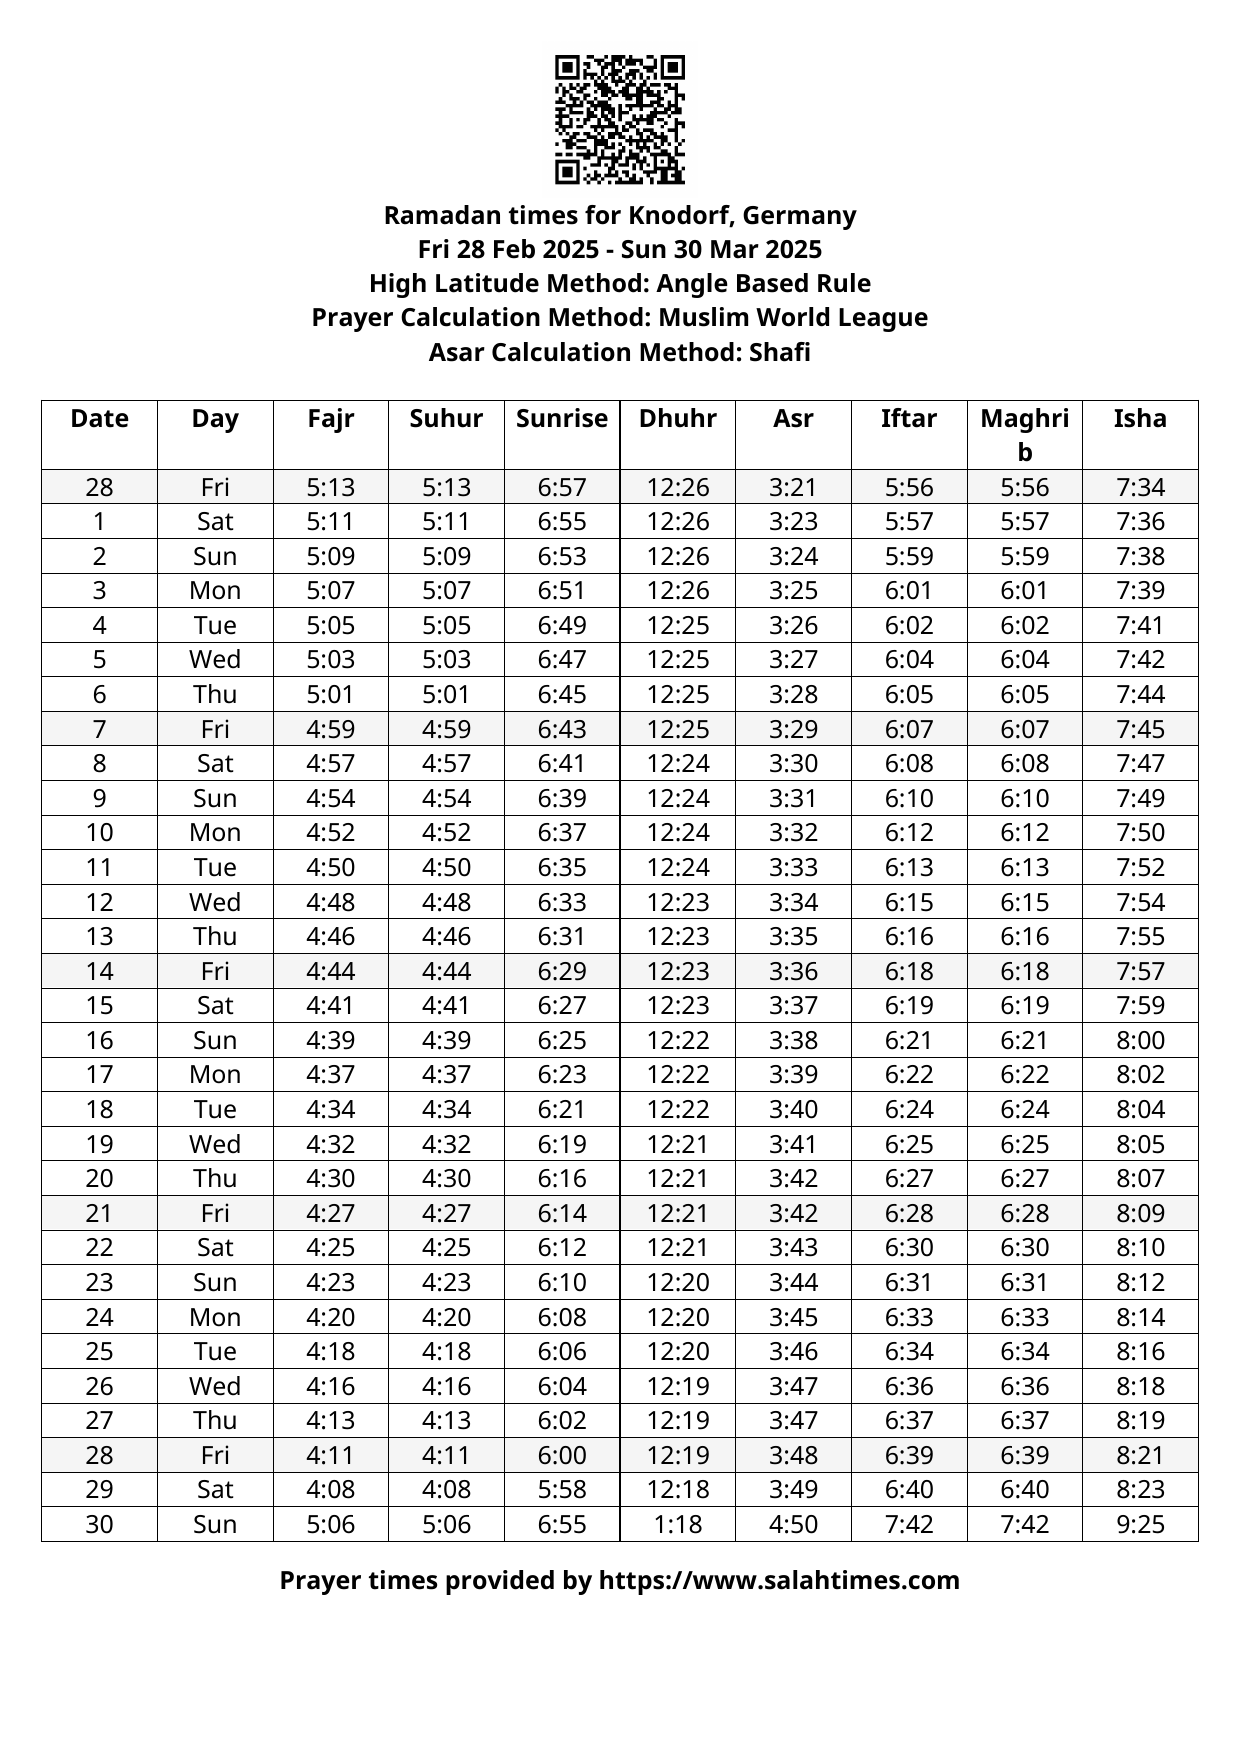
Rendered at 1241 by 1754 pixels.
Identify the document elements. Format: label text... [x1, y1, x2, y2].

table_cell 6:07 [968, 712, 1082, 745]
table_cell 4:44 [274, 954, 388, 987]
table_cell 12:19 [621, 1438, 735, 1472]
table_cell 3 [42, 574, 157, 607]
table_cell 4:32 [274, 1127, 388, 1160]
table_cell Wed [158, 1369, 273, 1402]
table_cell 12:21 [621, 1161, 735, 1195]
table_cell 5:11 [274, 504, 388, 538]
table_cell Thu [158, 1161, 273, 1195]
table_cell 6:55 [505, 1507, 619, 1541]
table_cell 7:52 [1083, 850, 1198, 884]
table_cell 6:34 [968, 1334, 1082, 1368]
table_header Dhuhr [621, 401, 735, 469]
table_cell 13 [42, 919, 157, 953]
table_cell 6:21 [852, 1023, 967, 1057]
table_cell 12:18 [621, 1473, 735, 1506]
table_cell Sat [158, 989, 273, 1022]
table_cell 4:32 [389, 1127, 504, 1160]
table_cell 4:41 [389, 989, 504, 1022]
table_cell 6:33 [968, 1300, 1082, 1333]
table_cell 10 [42, 816, 157, 849]
table_cell 6:36 [852, 1369, 967, 1402]
table_cell 4:57 [389, 746, 504, 780]
table_cell 6:33 [505, 885, 619, 918]
text Fri 28 Feb 2025 - Sun 30 Mar 2025 [42, 232, 1198, 266]
table_cell 28 [42, 470, 157, 503]
table_cell 5:57 [968, 504, 1082, 538]
table_cell 6:12 [505, 1231, 619, 1264]
table_cell 3:37 [736, 989, 851, 1022]
table_cell 6:51 [505, 574, 619, 607]
table_cell 7:59 [1083, 989, 1198, 1022]
table_cell 6:05 [968, 677, 1082, 711]
table_cell 3:44 [736, 1265, 851, 1299]
table_cell 7:44 [1083, 677, 1198, 711]
table_cell 6:08 [505, 1300, 619, 1333]
table_cell 4:30 [274, 1161, 388, 1195]
table_cell 6:25 [968, 1127, 1082, 1160]
table_cell 6 [42, 677, 157, 711]
table_cell 4:50 [389, 850, 504, 884]
table_cell 7:41 [1083, 608, 1198, 642]
table_cell 6:27 [852, 1161, 967, 1195]
table_cell Tue [158, 1334, 273, 1368]
table_cell 2 [42, 539, 157, 572]
table_cell 8:10 [1083, 1231, 1198, 1264]
table_cell Mon [158, 1058, 273, 1091]
table_cell 8:19 [1083, 1404, 1198, 1437]
table_cell 6:19 [968, 989, 1082, 1022]
table_cell 27 [42, 1404, 157, 1437]
table_cell 28 [42, 1438, 157, 1472]
table_cell 4:44 [389, 954, 504, 987]
table_cell 3:38 [736, 1023, 851, 1057]
table_cell Sun [158, 1507, 273, 1541]
table_cell 12:26 [621, 470, 735, 503]
table_cell 8:21 [1083, 1438, 1198, 1472]
table_cell 12:22 [621, 1058, 735, 1091]
table_cell 3:28 [736, 677, 851, 711]
table_cell 8:02 [1083, 1058, 1198, 1091]
table_cell Tue [158, 850, 273, 884]
table_cell 6:21 [968, 1023, 1082, 1057]
text Prayer Calculation Method: Muslim World League [42, 300, 1198, 334]
table_cell 6:06 [505, 1334, 619, 1368]
table_cell 6:07 [852, 712, 967, 745]
table_header Fajr [274, 401, 388, 469]
table_cell 12:26 [621, 539, 735, 572]
table_cell 4:30 [389, 1161, 504, 1195]
table_cell 6:53 [505, 539, 619, 572]
table_cell 6:35 [505, 850, 619, 884]
table_cell 6:29 [505, 954, 619, 987]
table_cell Mon [158, 574, 273, 607]
table_cell 5:03 [274, 643, 388, 676]
table_cell 6:13 [968, 850, 1082, 884]
table_cell 4:11 [389, 1438, 504, 1472]
table_cell 4:34 [389, 1092, 504, 1126]
table_cell 3:30 [736, 746, 851, 780]
table_cell 7:47 [1083, 746, 1198, 780]
table_cell 5 [42, 643, 157, 676]
table_cell 24 [42, 1300, 157, 1333]
table_cell 6:40 [968, 1473, 1082, 1506]
table_cell 4:16 [389, 1369, 504, 1402]
table_cell 4:54 [389, 781, 504, 814]
table_cell 4:11 [274, 1438, 388, 1472]
table_cell 22 [42, 1231, 157, 1264]
table_cell 18 [42, 1092, 157, 1126]
table_cell 5:59 [852, 539, 967, 572]
table_header Sunrise [505, 401, 619, 469]
table_cell 1:18 [621, 1507, 735, 1541]
table_cell 6:24 [852, 1092, 967, 1126]
table_cell 4:08 [389, 1473, 504, 1506]
table_cell 3:31 [736, 781, 851, 814]
table_cell 3:45 [736, 1300, 851, 1333]
table_cell 6:31 [852, 1265, 967, 1299]
table_cell 4:16 [274, 1369, 388, 1402]
table_cell 6:28 [852, 1196, 967, 1229]
table_cell 6:15 [852, 885, 967, 918]
table_cell 7:55 [1083, 919, 1198, 953]
table_cell Wed [158, 885, 273, 918]
text Ramadan times for Knodorf, Germany [42, 198, 1198, 232]
table_cell 4:27 [389, 1196, 504, 1229]
table_cell 6:02 [852, 608, 967, 642]
text Prayer times provided by https://www.salahtimes.com [42, 1563, 1198, 1597]
table_cell 6:30 [852, 1231, 967, 1264]
table_cell Sat [158, 1473, 273, 1506]
table_cell 4:52 [389, 816, 504, 849]
text High Latitude Method: Angle Based Rule [42, 266, 1198, 300]
table_cell 12:24 [621, 850, 735, 884]
table_cell 8:05 [1083, 1127, 1198, 1160]
table_cell 7:34 [1083, 470, 1198, 503]
table_cell 6:45 [505, 677, 619, 711]
table_cell 7:38 [1083, 539, 1198, 572]
table_cell Fri [158, 954, 273, 987]
table_cell 6:04 [505, 1369, 619, 1402]
table_cell 25 [42, 1334, 157, 1368]
table_cell 26 [42, 1369, 157, 1402]
table_cell 3:27 [736, 643, 851, 676]
table_cell 6:13 [852, 850, 967, 884]
table_cell 7:42 [1083, 643, 1198, 676]
table_cell 15 [42, 989, 157, 1022]
table_cell 7:57 [1083, 954, 1198, 987]
table_cell 4:20 [274, 1300, 388, 1333]
table_cell 12:25 [621, 712, 735, 745]
table_cell 7:42 [968, 1507, 1082, 1541]
table_cell 12:21 [621, 1231, 735, 1264]
table_cell 3:39 [736, 1058, 851, 1091]
table_cell 4:37 [274, 1058, 388, 1091]
table_cell 6:22 [968, 1058, 1082, 1091]
table_cell 4:23 [274, 1265, 388, 1299]
table_cell 12:26 [621, 504, 735, 538]
table_cell 6:10 [968, 781, 1082, 814]
table_cell 5:01 [389, 677, 504, 711]
table_header Iftar [852, 401, 967, 469]
table_cell 5:13 [389, 470, 504, 503]
table_cell 6:00 [505, 1438, 619, 1472]
table_cell 6:28 [968, 1196, 1082, 1229]
table_cell 5:06 [274, 1507, 388, 1541]
table_cell 6:22 [852, 1058, 967, 1091]
table_cell 6:47 [505, 643, 619, 676]
table_cell 3:33 [736, 850, 851, 884]
table_cell 6:12 [852, 816, 967, 849]
table_cell Tue [158, 608, 273, 642]
table_cell 3:42 [736, 1161, 851, 1195]
table_cell 12:26 [621, 574, 735, 607]
table_cell 6:08 [968, 746, 1082, 780]
table_cell 6:05 [852, 677, 967, 711]
table_cell Fri [158, 470, 273, 503]
table_cell 12:25 [621, 643, 735, 676]
table_cell 6:08 [852, 746, 967, 780]
table_cell 8:18 [1083, 1369, 1198, 1402]
table_cell 5:05 [274, 608, 388, 642]
table_cell 8:04 [1083, 1092, 1198, 1126]
table_cell 3:36 [736, 954, 851, 987]
table_cell 12:21 [621, 1127, 735, 1160]
picture [542, 41, 699, 198]
table_cell 3:29 [736, 712, 851, 745]
table_cell 4:08 [274, 1473, 388, 1506]
table_cell 6:31 [968, 1265, 1082, 1299]
table_cell 7 [42, 712, 157, 745]
table_cell 3:32 [736, 816, 851, 849]
table_cell 12:24 [621, 781, 735, 814]
table_cell Thu [158, 919, 273, 953]
table_header Isha [1083, 401, 1198, 469]
table_cell Sat [158, 504, 273, 538]
table_cell 3:49 [736, 1473, 851, 1506]
table_cell 7:42 [852, 1507, 967, 1541]
table_cell 7:36 [1083, 504, 1198, 538]
table_cell 6:16 [968, 919, 1082, 953]
table_cell 4:25 [274, 1231, 388, 1264]
table_cell 3:46 [736, 1334, 851, 1368]
table_cell 16 [42, 1023, 157, 1057]
table_cell 3:34 [736, 885, 851, 918]
table_cell 21 [42, 1196, 157, 1229]
table_header Day [158, 401, 273, 469]
table_cell 6:04 [852, 643, 967, 676]
table_cell Tue [158, 1092, 273, 1126]
table_cell 8:09 [1083, 1196, 1198, 1229]
table_cell 3:47 [736, 1369, 851, 1402]
table_cell 4:54 [274, 781, 388, 814]
table_cell 5:59 [968, 539, 1082, 572]
table_cell 3:48 [736, 1438, 851, 1472]
table_header Suhur [389, 401, 504, 469]
table_cell 3:25 [736, 574, 851, 607]
table_cell 5:09 [274, 539, 388, 572]
table_cell 5:01 [274, 677, 388, 711]
table_cell Fri [158, 1196, 273, 1229]
table_cell 12:21 [621, 1196, 735, 1229]
table_cell 6:33 [852, 1300, 967, 1333]
table_cell Sun [158, 539, 273, 572]
table_cell Sun [158, 1265, 273, 1299]
table_cell 4:50 [274, 850, 388, 884]
table_cell 12:23 [621, 989, 735, 1022]
table_cell 4:39 [274, 1023, 388, 1057]
table_cell 4:46 [274, 919, 388, 953]
table_cell 6:49 [505, 608, 619, 642]
table_cell 4:50 [736, 1507, 851, 1541]
table_cell 12:20 [621, 1300, 735, 1333]
table_cell 4:18 [389, 1334, 504, 1368]
table_cell 6:23 [505, 1058, 619, 1091]
table_cell 6:34 [852, 1334, 967, 1368]
table_cell 6:40 [852, 1473, 967, 1506]
table_cell 3:35 [736, 919, 851, 953]
table_header Date [42, 401, 157, 469]
text Asar Calculation Method: Shafi [42, 334, 1198, 368]
table_cell Thu [158, 1404, 273, 1437]
table_cell 4:18 [274, 1334, 388, 1368]
table_cell Sun [158, 1023, 273, 1057]
table_cell 6:41 [505, 746, 619, 780]
table_cell 6:25 [852, 1127, 967, 1160]
table_cell 8:23 [1083, 1473, 1198, 1506]
table_cell 3:40 [736, 1092, 851, 1126]
table_cell 23 [42, 1265, 157, 1299]
table_cell 6:39 [505, 781, 619, 814]
table_cell 4:27 [274, 1196, 388, 1229]
table_cell 4:13 [389, 1404, 504, 1437]
table_cell 20 [42, 1161, 157, 1195]
table_cell 5:03 [389, 643, 504, 676]
table_cell 4:25 [389, 1231, 504, 1264]
table_cell 4:59 [389, 712, 504, 745]
table_cell Fri [158, 1438, 273, 1472]
table_header Maghrib [968, 401, 1082, 469]
table_cell 4:20 [389, 1300, 504, 1333]
table_cell 8:00 [1083, 1023, 1198, 1057]
table_cell 7:39 [1083, 574, 1198, 607]
table_cell 3:23 [736, 504, 851, 538]
table_cell 6:27 [505, 989, 619, 1022]
table_cell Sat [158, 746, 273, 780]
table_cell 3:43 [736, 1231, 851, 1264]
table_cell 6:55 [505, 504, 619, 538]
table_cell 12:19 [621, 1404, 735, 1437]
table_cell 4:52 [274, 816, 388, 849]
table_cell 5:05 [389, 608, 504, 642]
table_cell 6:01 [968, 574, 1082, 607]
table_cell 6:25 [505, 1023, 619, 1057]
table_cell 8:12 [1083, 1265, 1198, 1299]
table_cell 6:43 [505, 712, 619, 745]
table_cell Wed [158, 643, 273, 676]
table_cell 6:30 [968, 1231, 1082, 1264]
table_cell 12:19 [621, 1369, 735, 1402]
table_cell 12:24 [621, 746, 735, 780]
table_cell 17 [42, 1058, 157, 1091]
table_cell 6:19 [505, 1127, 619, 1160]
table_cell 4 [42, 608, 157, 642]
table_cell 12:23 [621, 919, 735, 953]
table_cell 6:39 [852, 1438, 967, 1472]
table_cell 6:27 [968, 1161, 1082, 1195]
table_cell 9:25 [1083, 1507, 1198, 1541]
table_cell 4:13 [274, 1404, 388, 1437]
table_cell 5:57 [852, 504, 967, 538]
table_cell 6:01 [852, 574, 967, 607]
table_cell 6:39 [968, 1438, 1082, 1472]
table_cell 12 [42, 885, 157, 918]
table_cell 4:46 [389, 919, 504, 953]
table_cell 3:41 [736, 1127, 851, 1160]
table_cell 12:25 [621, 677, 735, 711]
table_cell 4:34 [274, 1092, 388, 1126]
table_cell 5:06 [389, 1507, 504, 1541]
table_cell 3:24 [736, 539, 851, 572]
table_cell 19 [42, 1127, 157, 1160]
table_cell Wed [158, 1127, 273, 1160]
table_cell 7:49 [1083, 781, 1198, 814]
table_cell Sun [158, 781, 273, 814]
table_cell 5:11 [389, 504, 504, 538]
table_cell 4:48 [274, 885, 388, 918]
table_cell 4:39 [389, 1023, 504, 1057]
table_cell 5:56 [852, 470, 967, 503]
table_cell 5:09 [389, 539, 504, 572]
table_cell 11 [42, 850, 157, 884]
table_cell 6:12 [968, 816, 1082, 849]
table_cell 6:24 [968, 1092, 1082, 1126]
table_cell 8:07 [1083, 1161, 1198, 1195]
table_cell 6:16 [505, 1161, 619, 1195]
table_cell 6:02 [968, 608, 1082, 642]
table_cell 12:25 [621, 608, 735, 642]
table_cell 9 [42, 781, 157, 814]
table_cell 6:14 [505, 1196, 619, 1229]
table_cell 5:07 [274, 574, 388, 607]
table_cell 12:20 [621, 1334, 735, 1368]
table_cell 12:20 [621, 1265, 735, 1299]
table_cell 1 [42, 504, 157, 538]
table_cell 6:04 [968, 643, 1082, 676]
table_cell 6:37 [505, 816, 619, 849]
table_cell 6:37 [968, 1404, 1082, 1437]
table_cell 29 [42, 1473, 157, 1506]
table_cell 3:47 [736, 1404, 851, 1437]
table_cell 30 [42, 1507, 157, 1541]
table_cell 6:37 [852, 1404, 967, 1437]
table_cell 4:59 [274, 712, 388, 745]
table_cell 4:41 [274, 989, 388, 1022]
table_cell 6:10 [852, 781, 967, 814]
table_cell 4:57 [274, 746, 388, 780]
table_cell 6:31 [505, 919, 619, 953]
table_cell 5:58 [505, 1473, 619, 1506]
table_cell 6:16 [852, 919, 967, 953]
table_cell 12:23 [621, 954, 735, 987]
table_cell 6:21 [505, 1092, 619, 1126]
table_cell 6:18 [968, 954, 1082, 987]
table_cell 8:14 [1083, 1300, 1198, 1333]
table_cell 12:22 [621, 1092, 735, 1126]
table_cell 12:24 [621, 816, 735, 849]
table_cell Mon [158, 1300, 273, 1333]
table_cell 4:48 [389, 885, 504, 918]
table_cell 6:10 [505, 1265, 619, 1299]
table_cell 5:56 [968, 470, 1082, 503]
table_cell 3:21 [736, 470, 851, 503]
table_cell 12:22 [621, 1023, 735, 1057]
table_cell 6:57 [505, 470, 619, 503]
table_cell 3:26 [736, 608, 851, 642]
table_cell 6:36 [968, 1369, 1082, 1402]
table_cell Mon [158, 816, 273, 849]
table_cell 14 [42, 954, 157, 987]
table_cell 6:15 [968, 885, 1082, 918]
table_cell 6:02 [505, 1404, 619, 1437]
table_cell 5:07 [389, 574, 504, 607]
table_cell 12:23 [621, 885, 735, 918]
table_cell 8:16 [1083, 1334, 1198, 1368]
table_cell Fri [158, 712, 273, 745]
table_cell 6:19 [852, 989, 967, 1022]
table_cell 4:23 [389, 1265, 504, 1299]
table_cell 5:13 [274, 470, 388, 503]
table_cell Sat [158, 1231, 273, 1264]
table_cell 4:37 [389, 1058, 504, 1091]
table_cell 7:54 [1083, 885, 1198, 918]
table_cell 7:45 [1083, 712, 1198, 745]
table_cell 7:50 [1083, 816, 1198, 849]
table_cell 3:42 [736, 1196, 851, 1229]
table_cell 6:18 [852, 954, 967, 987]
table_cell Thu [158, 677, 273, 711]
table_cell 8 [42, 746, 157, 780]
table_header Asr [736, 401, 851, 469]
